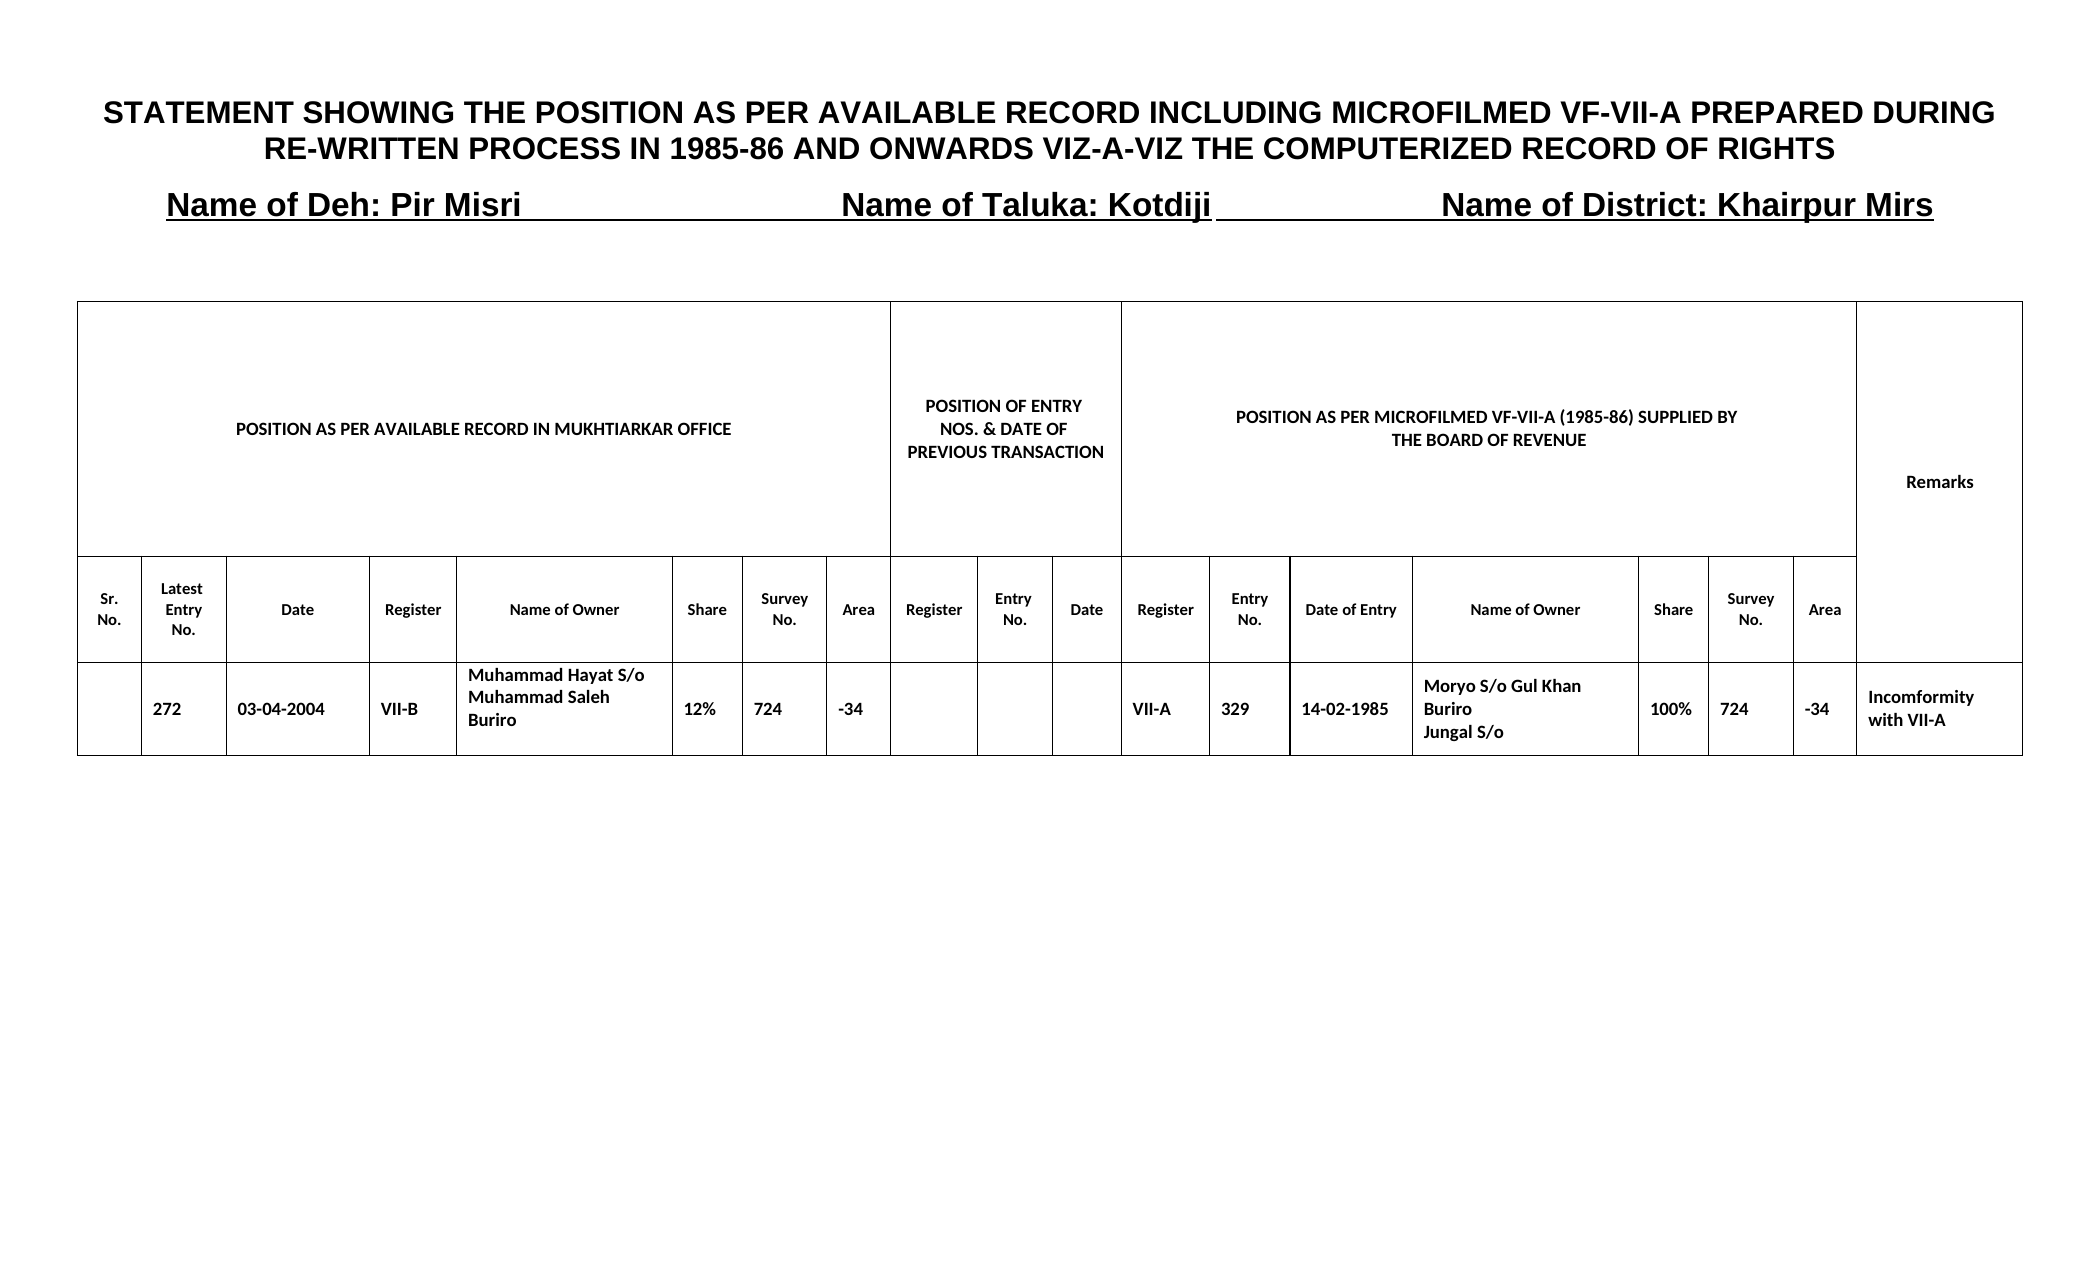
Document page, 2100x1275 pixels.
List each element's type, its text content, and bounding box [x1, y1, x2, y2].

table_cell 724 [743, 663, 826, 754]
table_cell 03-04-2004 [227, 663, 369, 754]
table_cell Register [891, 557, 977, 662]
table_cell Survey No. [1709, 557, 1793, 662]
table_cell Area [827, 557, 890, 662]
table_cell Sr. No. [78, 557, 141, 662]
table_header POSITION AS PER AVAILABLE RECORD IN MUKHTIARKAR OFFICE [78, 302, 890, 556]
table_cell 272 [142, 663, 226, 754]
table_cell 724 [1709, 663, 1793, 754]
table_cell Latest Entry No. [142, 557, 226, 662]
table_cell VII-B [370, 663, 456, 754]
table_cell Area [1794, 557, 1856, 662]
table_cell Date [1053, 557, 1121, 662]
table_cell Date [227, 557, 369, 662]
table_cell Survey No. [743, 557, 826, 662]
table_cell VII-A [1122, 663, 1209, 754]
table_cell 329 [1210, 663, 1289, 754]
table_cell 14-02-1985 [1291, 663, 1412, 754]
table_cell Incomformity with VII-A [1857, 663, 2022, 754]
table_cell Entry No. [978, 557, 1052, 662]
table_header Remarks [1857, 302, 2022, 662]
table_cell Name of Owner [1413, 557, 1638, 662]
table_cell 100% [1639, 663, 1708, 754]
table_cell 12% [673, 663, 742, 754]
table_cell [1053, 663, 1121, 754]
table_cell [891, 663, 977, 754]
table_header POSITION AS PER MICROFILMED VF-VII-A (1985-86) SUPPLIED BY THE BOARD OF REVENUE [1122, 302, 1856, 556]
table_cell [978, 663, 1052, 754]
table_cell Register [1122, 557, 1209, 662]
table_cell -34 [827, 663, 890, 754]
text STATEMENT SHOWING THE POSITION AS PER AVAILABLE RECORD INCLUDING MICROFILMED VF-VII-A PREPARED DURING RE-WRITTEN PROCESS IN 1985-86 AND ONWARDS VIZ-A-VIZ THE COMPUTERIZED RECORD OF RIGHTS [75, 94, 2025, 166]
table_cell Moryo S/o Gul Khan Buriro Jungal S/o [1413, 663, 1638, 754]
table_cell Entry No. [1210, 557, 1289, 662]
table_cell [78, 663, 141, 754]
table_header POSITION OF ENTRY NOS. & DATE OF PREVIOUS TRANSACTION [891, 302, 1121, 556]
table_cell Date of Entry [1291, 557, 1412, 662]
table_cell Muhammad Hayat S/o Muhammad Saleh Buriro [457, 663, 672, 754]
table_cell Share [1639, 557, 1708, 662]
text Name of Deh: Pir Misri Name of Taluka: Kotdiji Name of District: Khairpur Mirs [75, 186, 2025, 224]
table_cell -34 [1794, 663, 1856, 754]
table_cell Register [370, 557, 456, 662]
table_cell Share [673, 557, 742, 662]
table_cell Name of Owner [457, 557, 672, 662]
